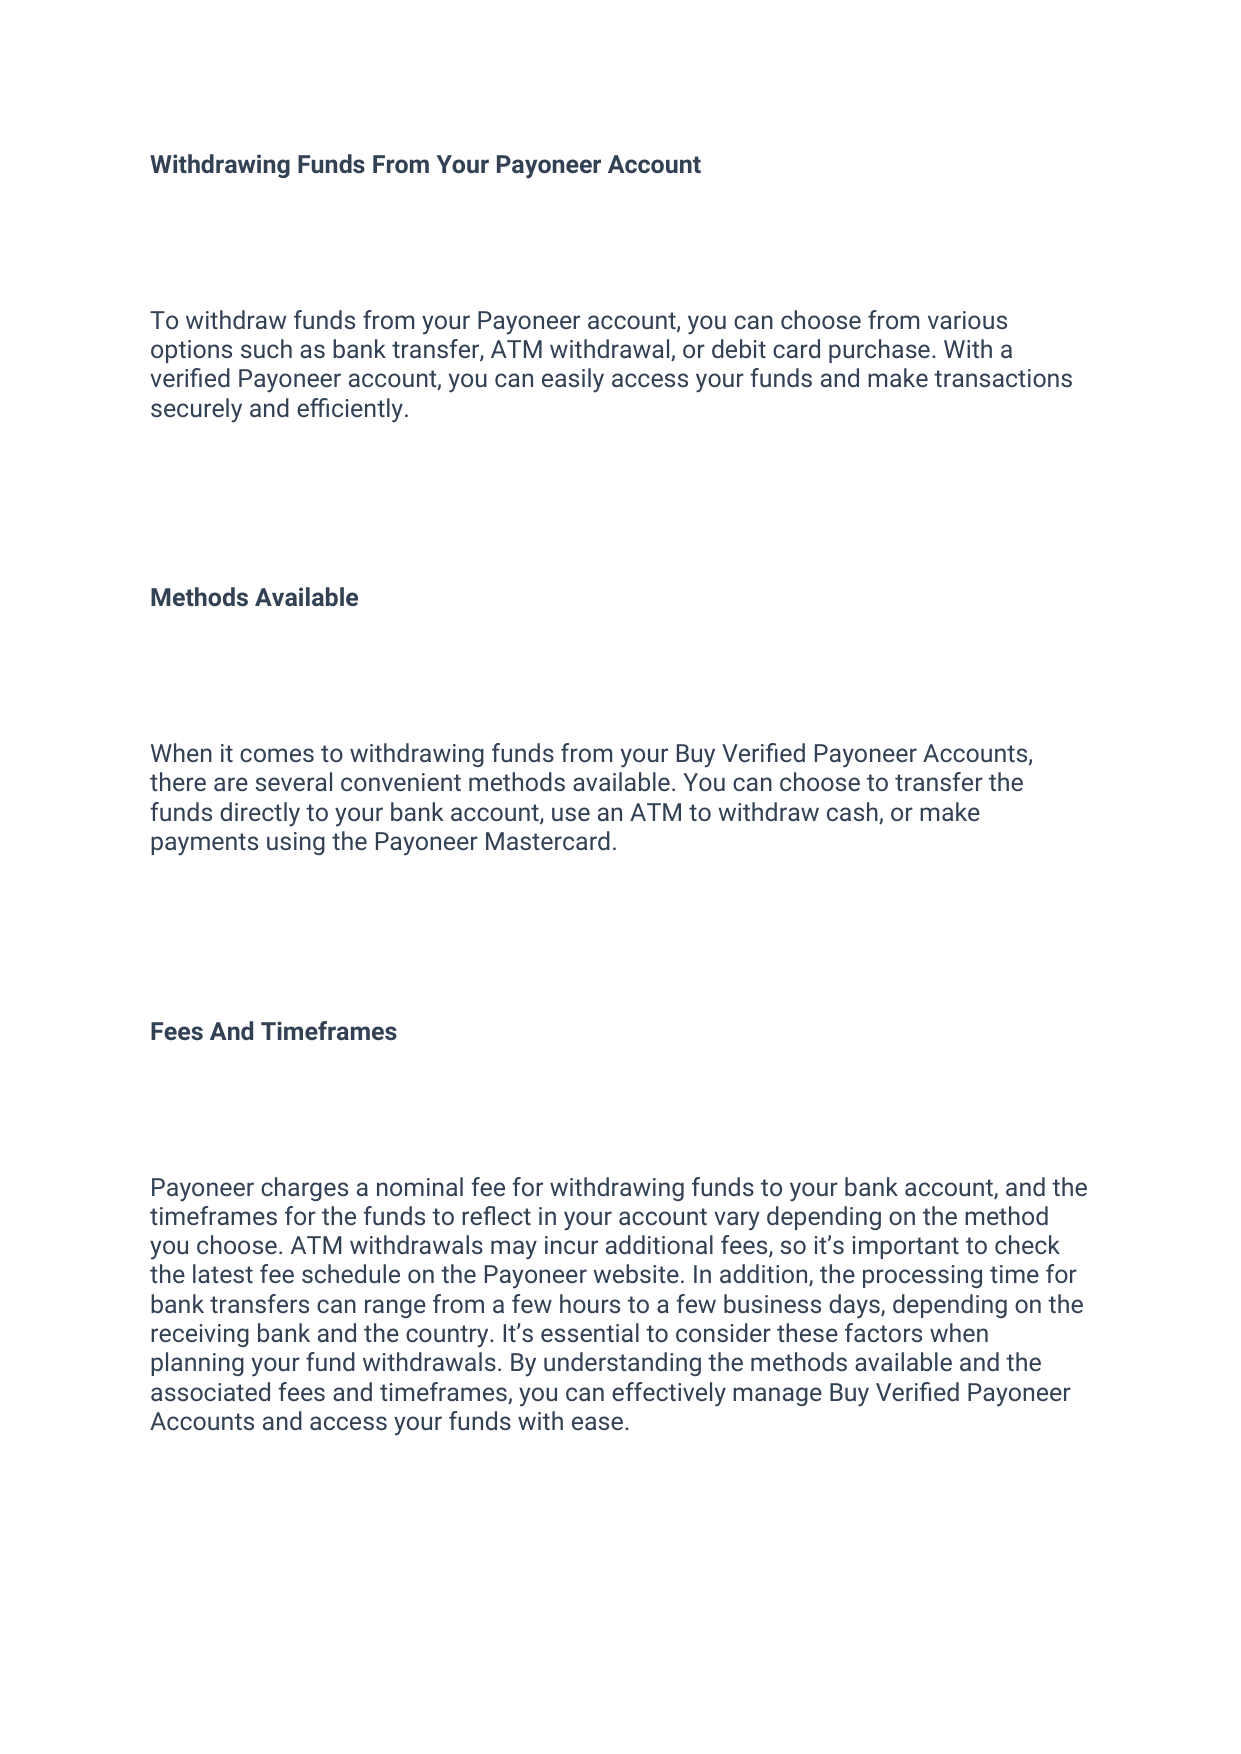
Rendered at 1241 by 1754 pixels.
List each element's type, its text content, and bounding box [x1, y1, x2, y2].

text Payoneer charges a nominal fee for withdrawing funds to your bank account, and the timeframes for the funds to reflect in your account vary depending on the method you choose. ATM withdrawals may incur additional fees, so it’s important to check the latest fee schedule on the Payoneer website. In addition, the processing time for bank transfers can range from a few hours to a few business days, depending on the receiving bank and the country. It’s essential to consider these factors when planning your fund withdrawals. By understanding the methods available and the associated fees and timeframes, you can effectively manage Buy Verified Payoneer Accounts and access your funds with ease. [150, 1173, 1090, 1436]
text To withdraw funds from your Payoneer account, you can choose from various options such as bank transfer, ATM withdrawal, or debit card purchase. With a verified Payoneer account, you can easily access your funds and make transactions securely and efficiently. [150, 306, 1090, 423]
subtitle Fees And Timeframes [150, 1017, 1090, 1046]
subtitle Withdrawing Funds From Your Payoneer Account [150, 150, 1090, 179]
subtitle Methods Available [150, 583, 1090, 613]
text When it comes to withdrawing funds from your Buy Verified Payoneer Accounts, there are several convenient methods available. You can choose to transfer the funds directly to your bank account, use an ATM to withdraw cash, or make payments using the Payoneer Mastercard. [150, 739, 1090, 856]
